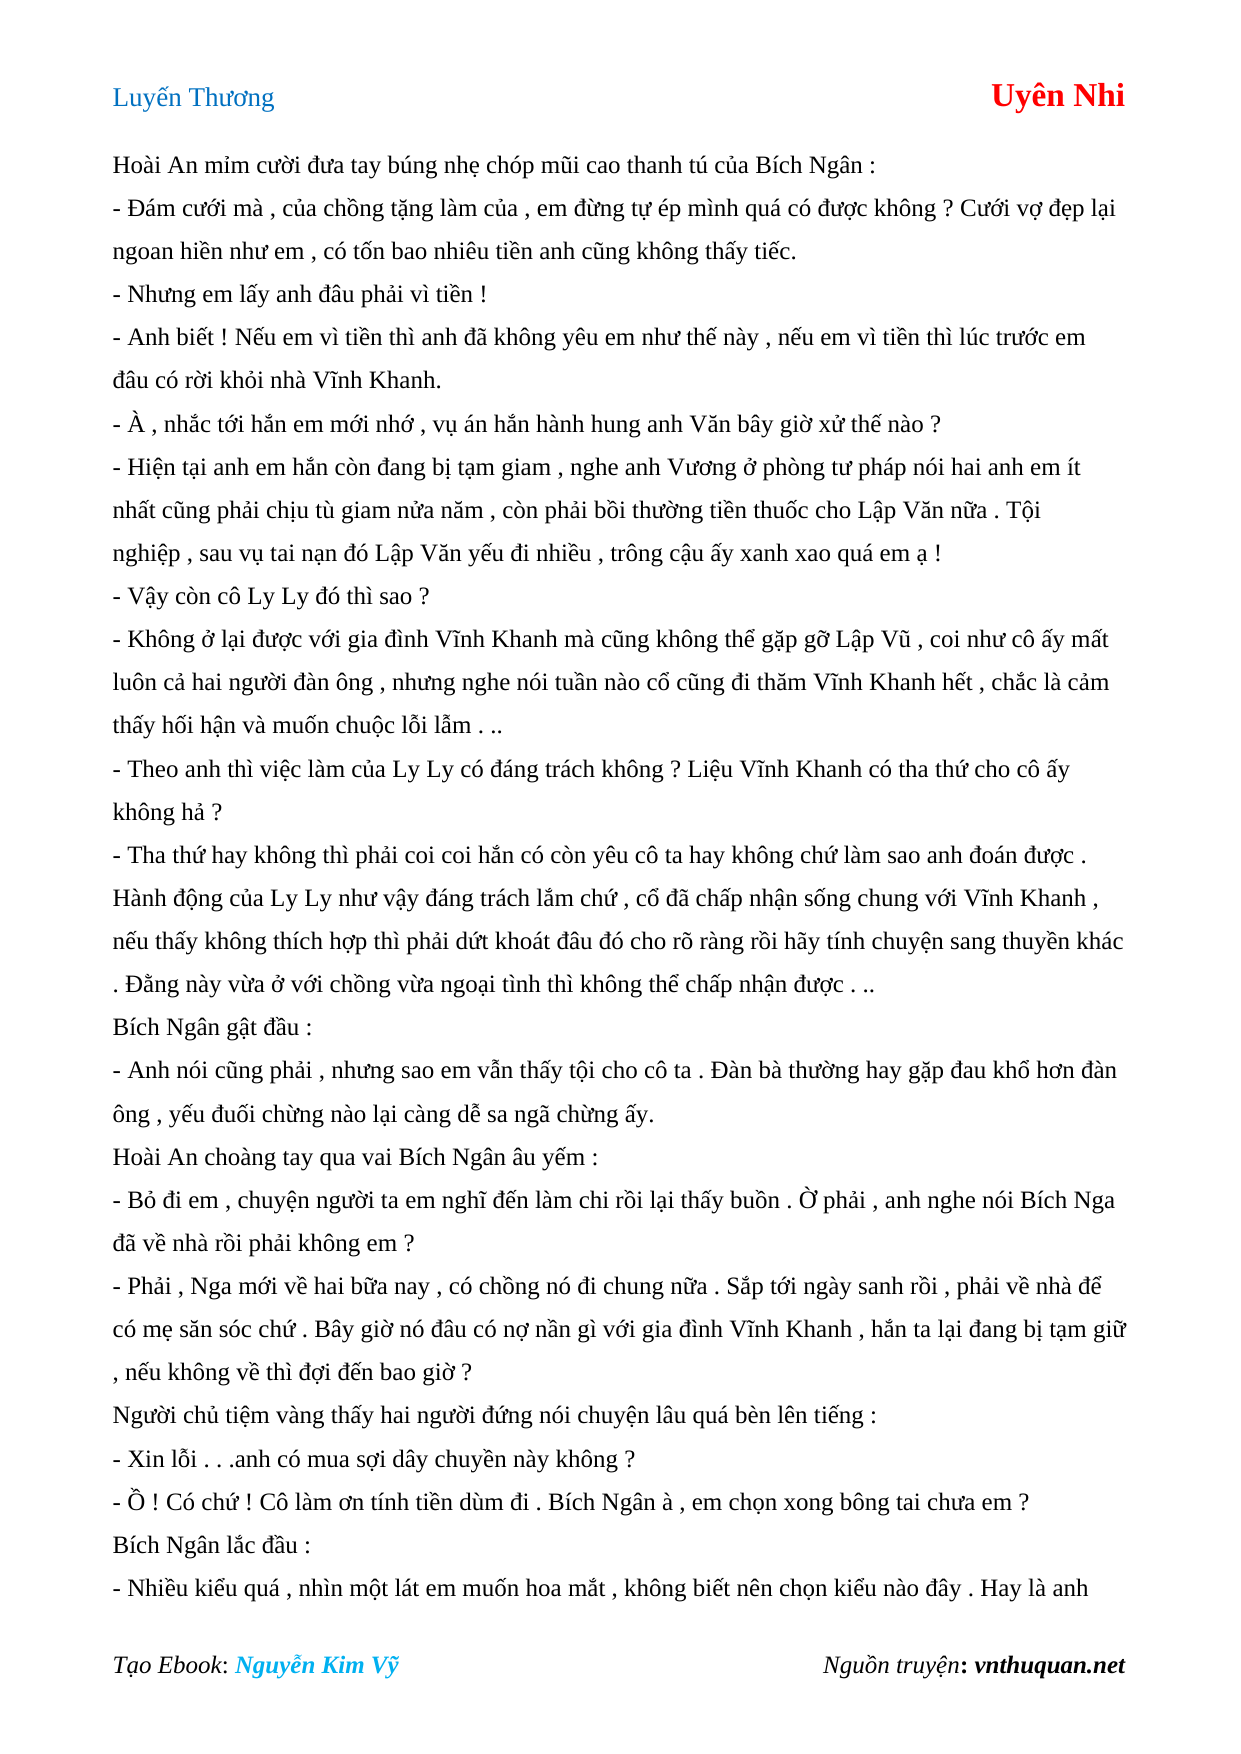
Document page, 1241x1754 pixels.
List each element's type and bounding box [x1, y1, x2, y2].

text [112, 150, 1128, 1602]
